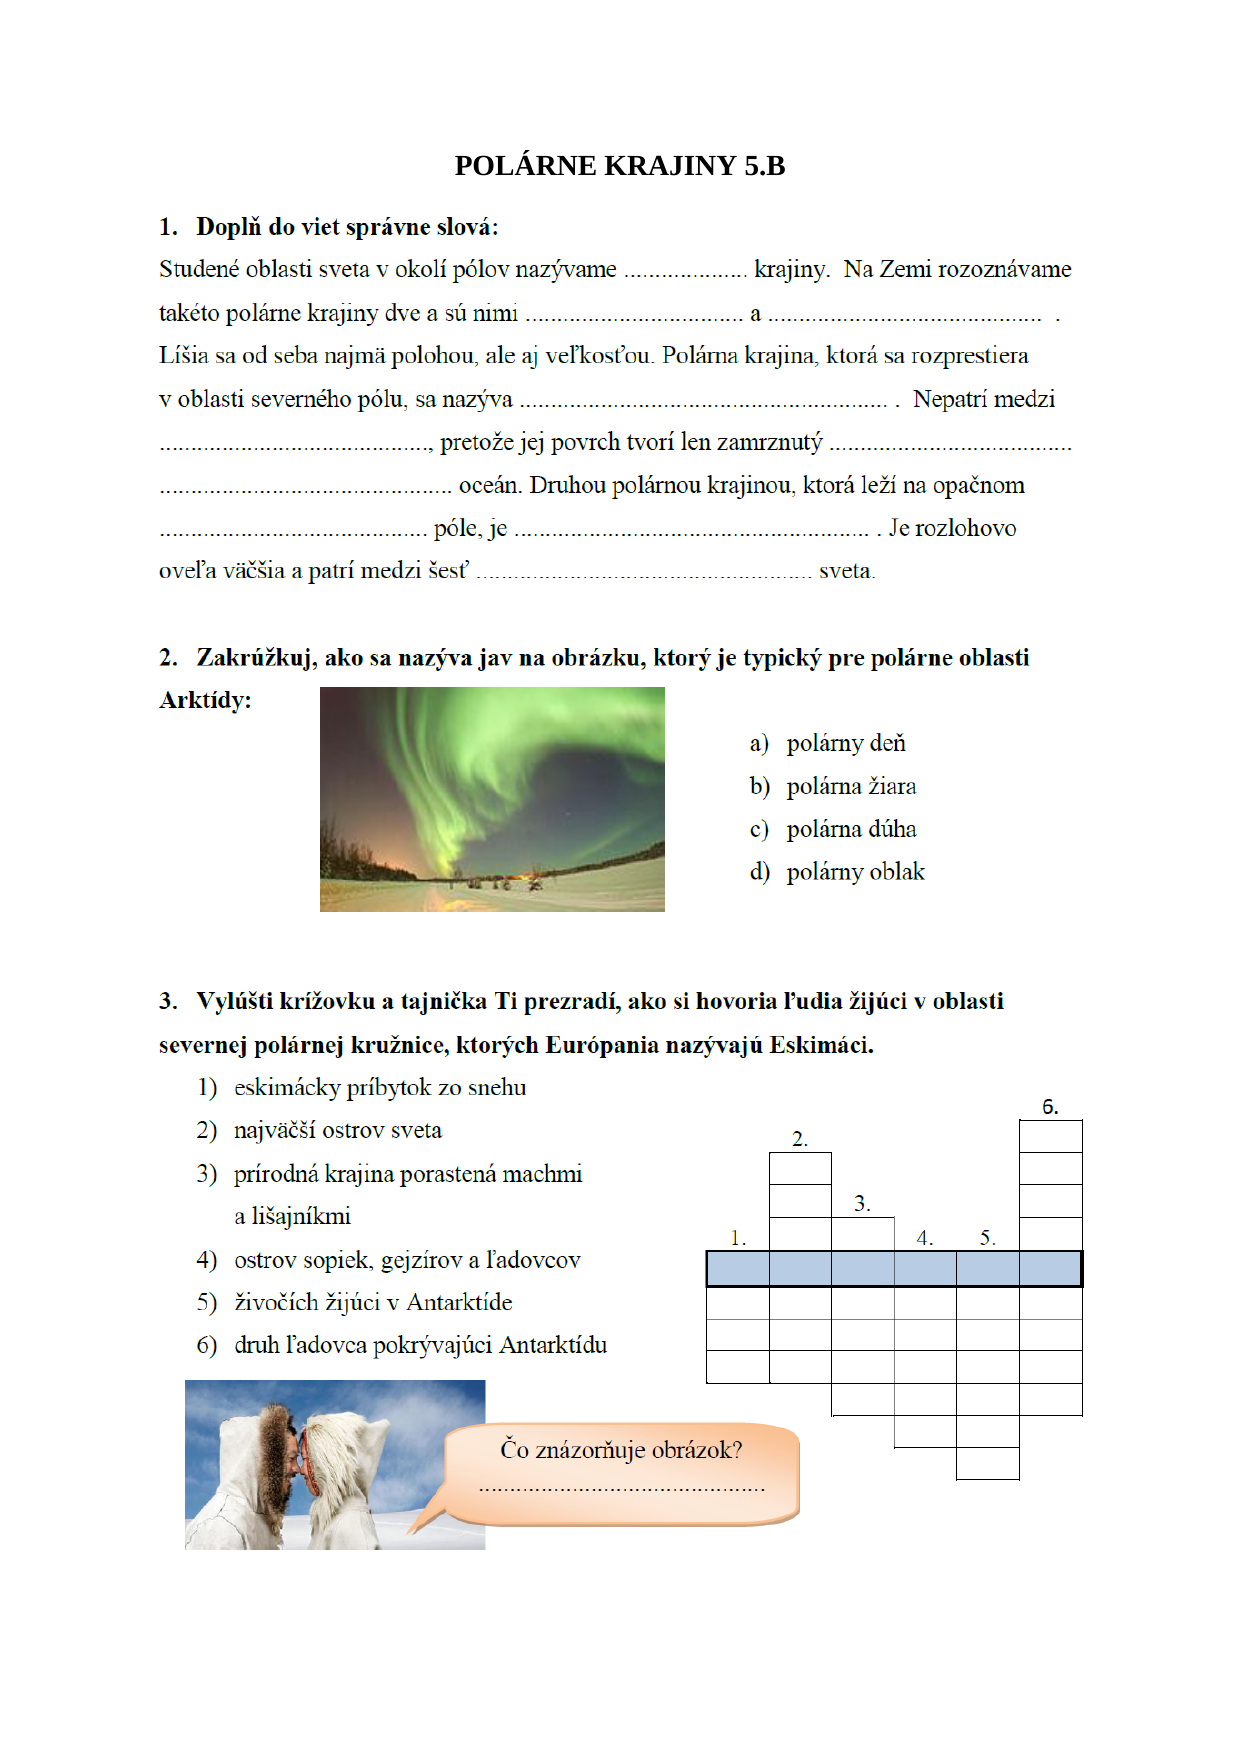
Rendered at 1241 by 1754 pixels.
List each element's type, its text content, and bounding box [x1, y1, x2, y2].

text POLÁRNE KRAJINY 5.B [148, 148, 1093, 181]
